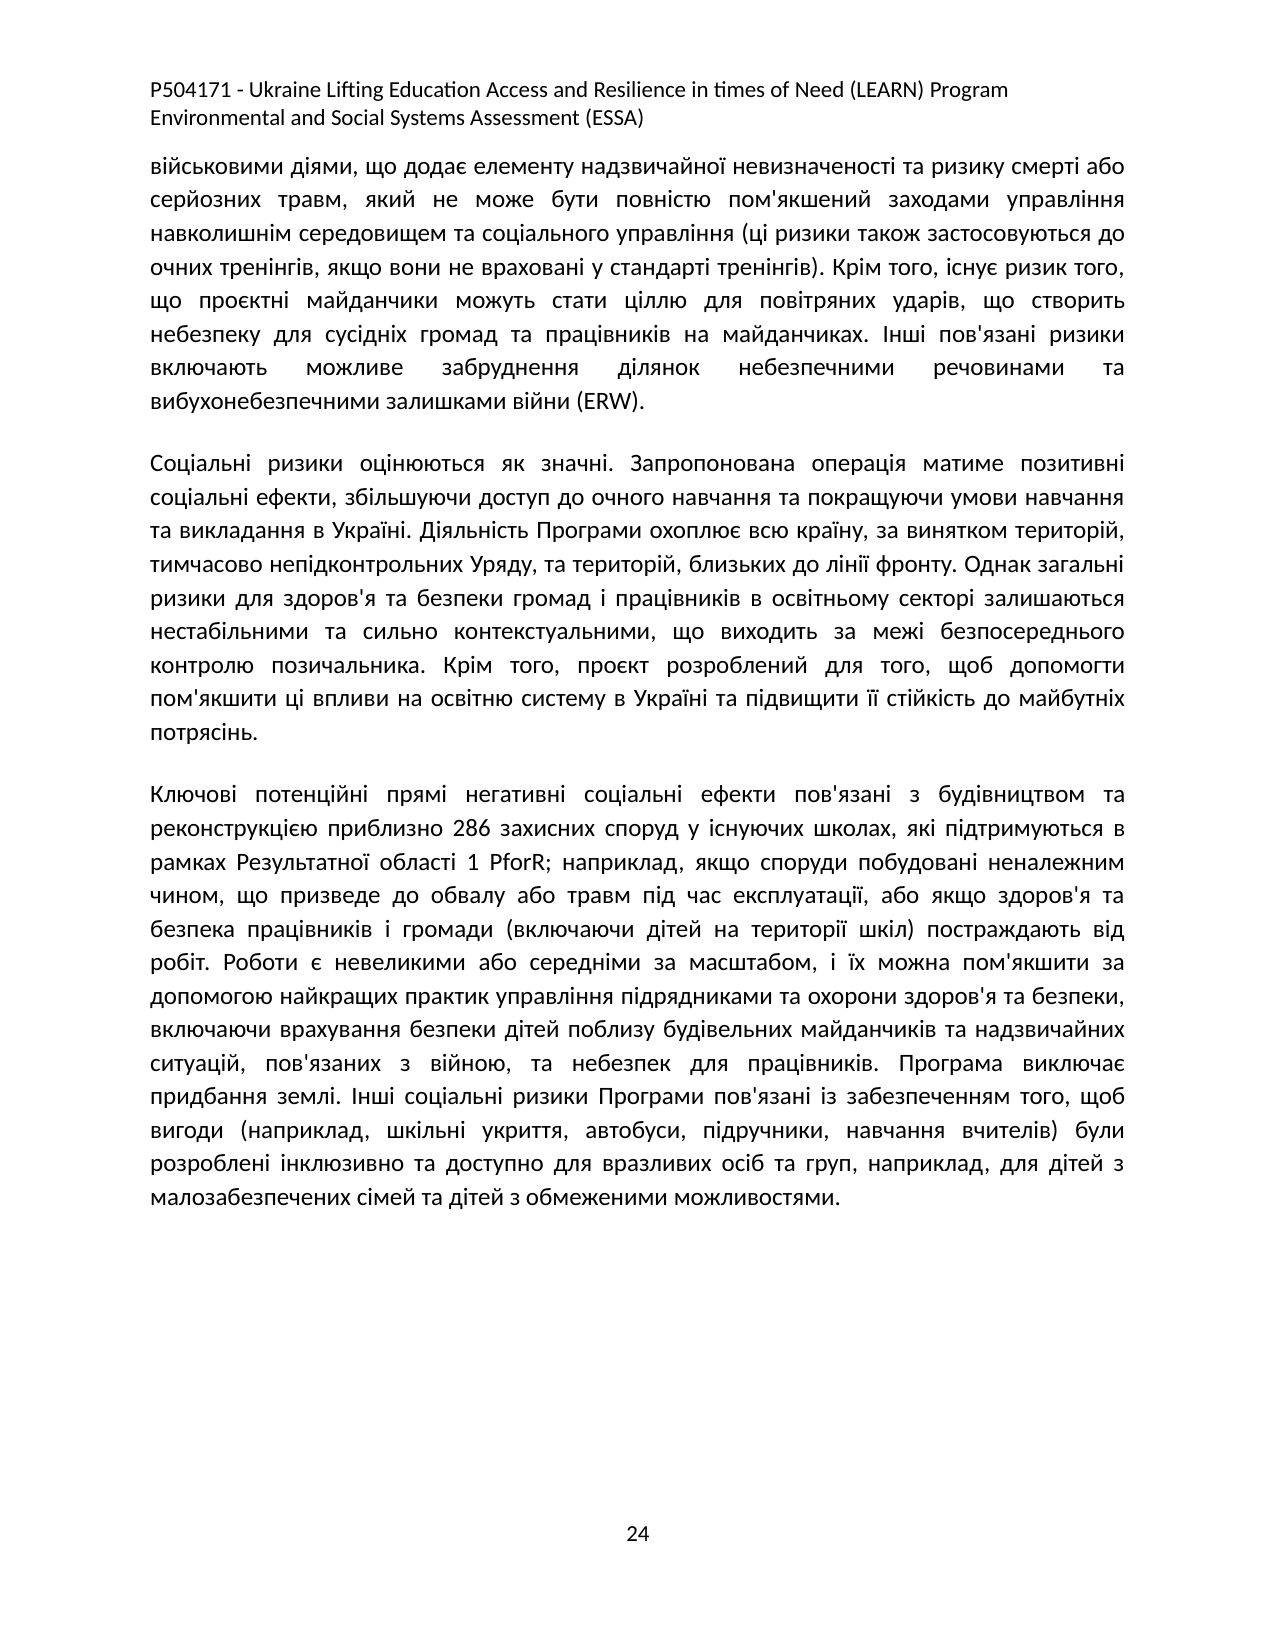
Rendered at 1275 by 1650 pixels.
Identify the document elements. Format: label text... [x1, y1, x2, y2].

text Соціальні ризики оцінюються як значні. Запропонована операція матиме позитивні соціальні ефекти, збільшуючи доступ до очного навчання та покращуючи умови навчання та викладання в Україні. Діяльність Програми охоплює всю країну, за винятком територій, тимчасово непідконтрольних Уряду, та територій, близьких до лінії фронту. Однак загальні ризики для здоров'я та безпеки громад і працівників в освітньому секторі залишаються нестабільними та сильно контекстуальними, що виходить за межі безпосереднього контролю позичальника. Крім того, проєкт розроблений для того, щоб допомогти пом'якшити ці впливи на освітню систему в Україні та підвищити її стійкість до майбутніх потрясінь. [150, 447, 1125, 746]
text Ключові потенційні прямі негативні соціальні ефекти пов'язані з будівництвом та реконструкцією приблизно 286 захисних споруд у існуючих школах, які підтримуються в рамках Результатної області 1 PforR; наприклад, якщо споруди побудовані неналежним чином, що призведе до обвалу або травм під час експлуатації, або якщо здоров'я та безпека працівників і громади (включаючи дітей на території шкіл) постраждають від робіт. Роботи є невеликими або середніми за масштабом, і їх можна пом'якшити за допомогою найкращих практик управління підрядниками та охорони здоров'я та безпеки, включаючи врахування безпеки дітей поблизу будівельних майданчиків та надзвичайних ситуацій, пов'язаних з війною, та небезпек для працівників. Програма виключає придбання землі. Інші соціальні ризики Програми пов'язані із забезпеченням того, щоб вигоди (наприклад, шкільні укриття, автобуси, підручники, навчання вчителів) були розроблені інклюзивно та доступно для вразливих осіб та груп, наприклад, для дітей з малозабезпечених сімей та дітей з обмеженими можливостями. [150, 778, 1125, 1212]
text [150, 150, 1125, 415]
